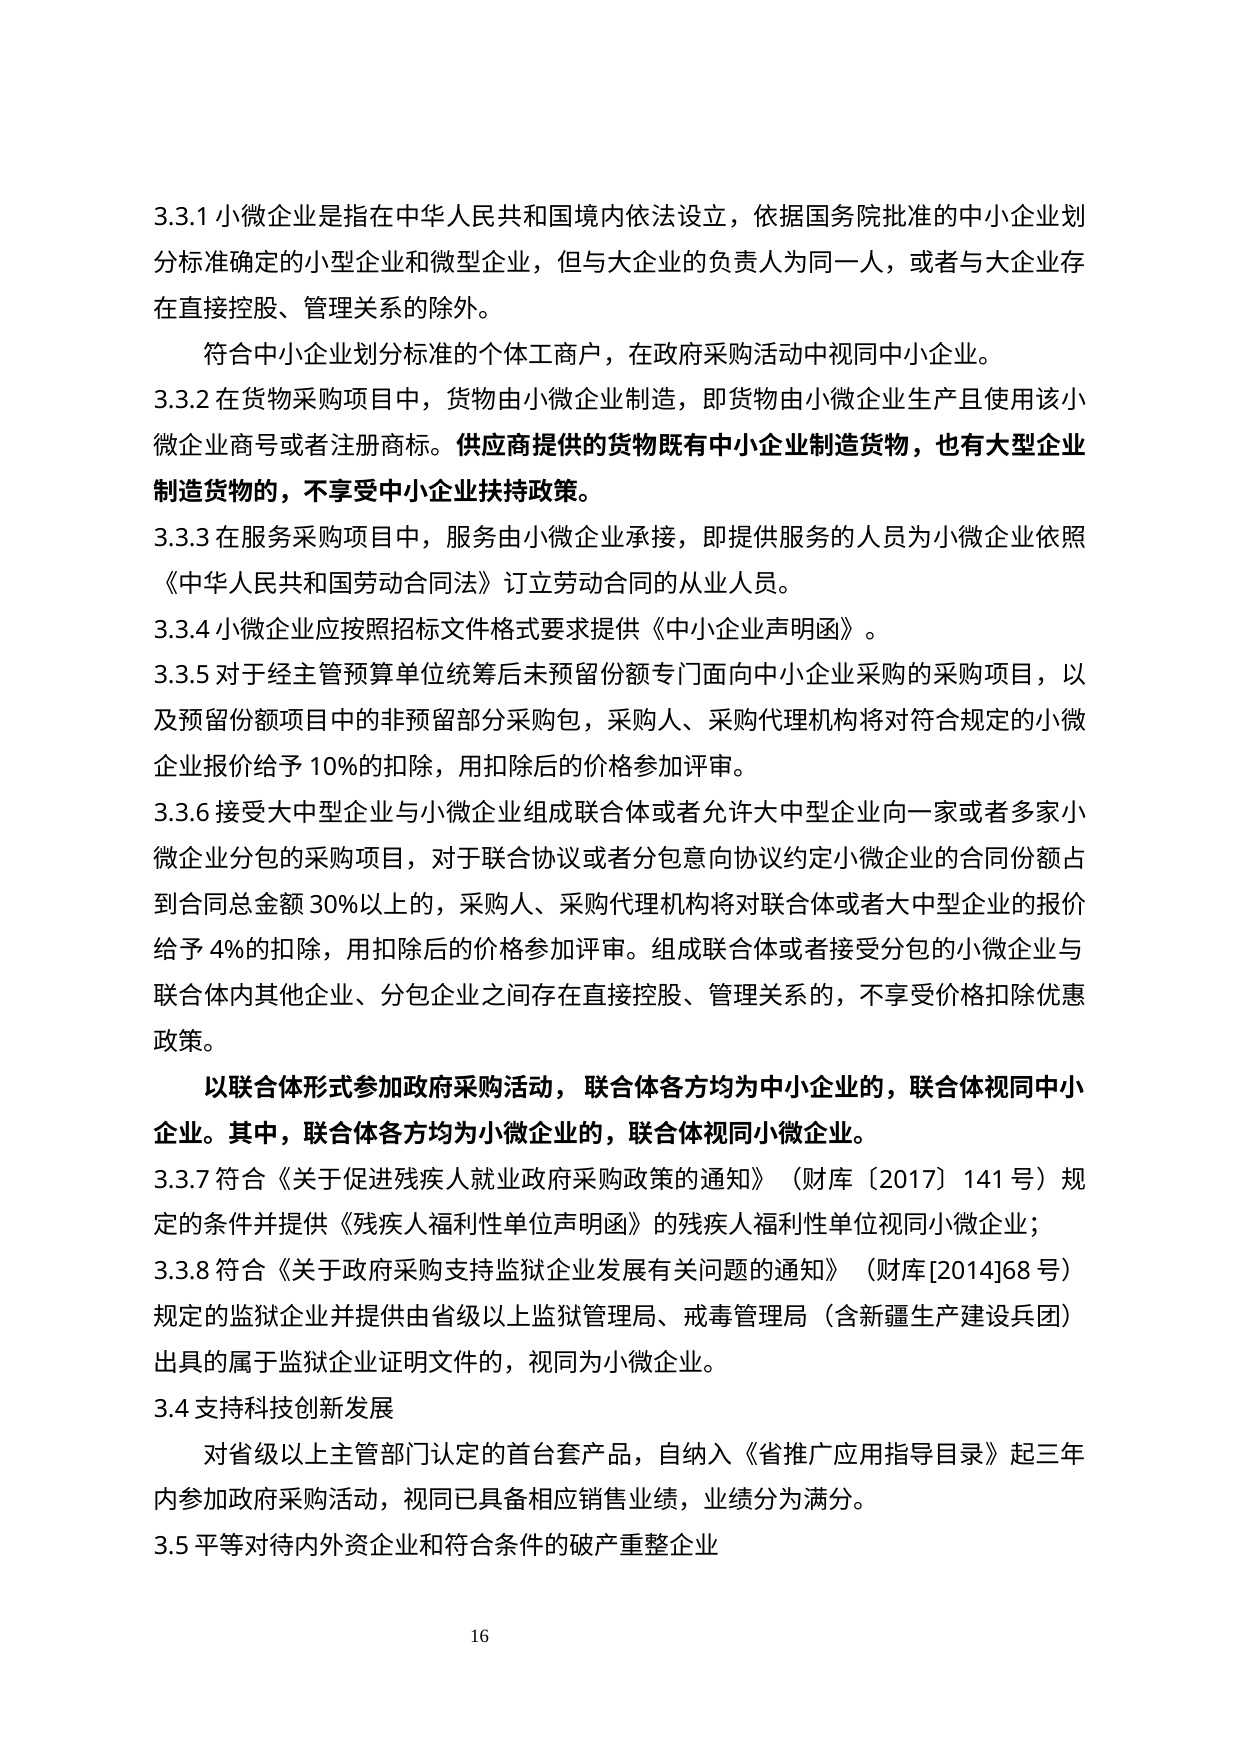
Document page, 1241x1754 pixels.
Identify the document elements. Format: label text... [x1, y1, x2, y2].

text 符合中小企业划分标准的个体工商户，在政府采购活动中视同中小企业。 [153, 326, 1087, 372]
text 3.3.7符合《关于促进残疾人就业政府采购政策的通知》（财库〔2017〕141号）规定的条件并提供《残疾人福利性单位声明函》的残疾人福利性单位视同小微企业； [153, 1151, 1087, 1243]
text 3.3.5对于经主管预算单位统筹后未预留份额专门面向中小企业采购的采购项目，以及预留份额项目中的非预留部分采购包，采购人、采购代理机构将对符合规定的小微企业报价给予10%的扣除，用扣除后的价格参加评审。 [153, 647, 1087, 785]
text 3.3.4小微企业应按照招标文件格式要求提供《中小企业声明函》。 [153, 601, 1087, 647]
text 3.4支持科技创新发展 [153, 1381, 1087, 1426]
text 3.3.1小微企业是指在中华人民共和国境内依法设立，依据国务院批准的中小企业划分标准确定的小型企业和微型企业，但与大企业的负责人为同一人，或者与大企业存在直接控股、管理关系的除外。 [153, 189, 1087, 326]
text 3.3.6接受大中型企业与小微企业组成联合体或者允许大中型企业向一家或者多家小微企业分包的采购项目，对于联合协议或者分包意向协议约定小微企业的合同份额占到合同总金额30%以上的，采购人、采购代理机构将对联合体或者大中型企业的报价给予4%的扣除，用扣除后的价格参加评审。组成联合体或者接受分包的小微企业与联合体内其他企业、分包企业之间存在直接控股、管理关系的，不享受价格扣除优惠政策。 [153, 785, 1087, 1060]
text 以联合体形式参加政府采购活动， 联合体各方均为中小企业的，联合体视同中小企业。其中，联合体各方均为小微企业的，联合体视同小微企业。 [153, 1060, 1087, 1151]
text 3.3.8符合《关于政府采购支持监狱企业发展有关问题的通知》（财库[2014]68号）规定的监狱企业并提供由省级以上监狱管理局、戒毒管理局（含新疆生产建设兵团）出具的属于监狱企业证明文件的，视同为小微企业。 [153, 1243, 1087, 1381]
text 3.5平等对待内外资企业和符合条件的破产重整企业 [153, 1518, 1087, 1564]
text 对省级以上主管部门认定的首台套产品，自纳入《省推广应用指导目录》起三年内参加政府采购活动，视同已具备相应销售业绩，业绩分为满分。 [153, 1426, 1087, 1518]
text 3.3.3在服务采购项目中，服务由小微企业承接，即提供服务的人员为小微企业依照《中华人民共和国劳动合同法》订立劳动合同的从业人员。 [153, 510, 1087, 601]
text 3.3.2在货物采购项目中，货物由小微企业制造，即货物由小微企业生产且使用该小微企业商号或者注册商标。供应商提供的货物既有中小企业制造货物，也有大型企业制造货物的，不享受中小企业扶持政策。 [153, 372, 1087, 510]
